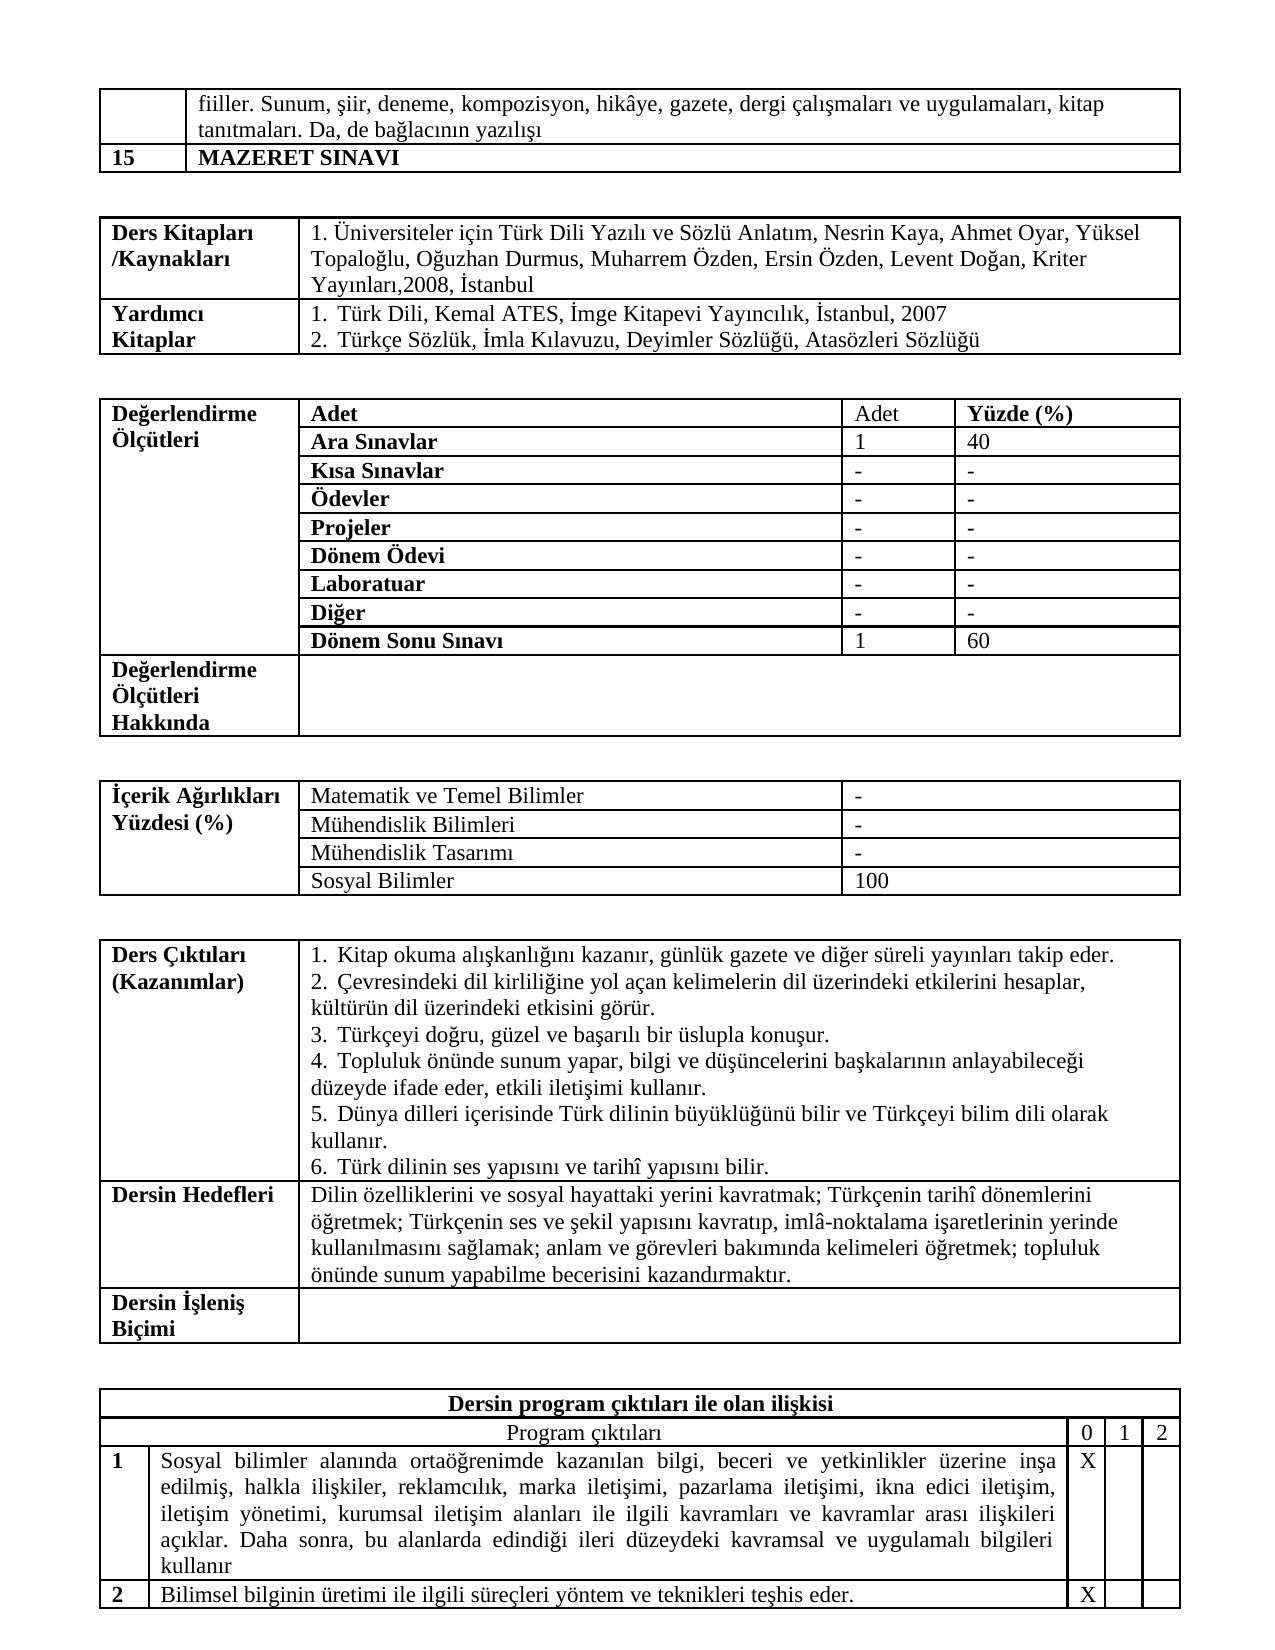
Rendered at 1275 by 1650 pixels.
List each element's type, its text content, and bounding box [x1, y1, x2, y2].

table_cell 1 [843, 428, 954, 454]
table_cell Türk Dili, Kemal ATES, İmge Kitapevi Yayıncılık, İstanbul, 2007 Türkçe Sözlük, İmla Kılavuzu, Deyimler Sözlüğü, Atasözleri Sözlüğü [300, 300, 1179, 352]
table_cell 40 [956, 428, 1179, 454]
table_cell Projeler [300, 514, 841, 540]
table_cell - [956, 485, 1179, 512]
table_cell - [956, 542, 1179, 568]
table_header Matematik ve Temel Bilimler [300, 782, 841, 809]
table_cell [300, 656, 1179, 735]
table_cell MAZERET SINAVI [187, 145, 1179, 171]
table_cell Ara Sınavlar [300, 428, 841, 454]
table_cell Bilimsel bilginin üretimi ile ilgili süreçleri yöntem ve teknikleri teşhis eder. [150, 1581, 1066, 1607]
table_header Adet [300, 400, 841, 426]
table_cell - [956, 457, 1179, 483]
table_cell Program çıktıları [101, 1419, 1066, 1445]
table_cell Yardımcı Kitaplar [101, 300, 298, 352]
table_header Dersin program çıktıları ile olan ilişkisi [101, 1390, 1179, 1416]
table_cell 0 [1069, 1419, 1104, 1445]
table_cell - [843, 542, 954, 568]
table_cell - [843, 839, 1179, 866]
table_cell Dersin Hedefleri [101, 1182, 298, 1287]
table_cell [300, 1289, 1179, 1342]
table_header Adet [843, 400, 954, 426]
table_cell Ödevler [300, 485, 841, 512]
table_cell Laboratuar [300, 571, 841, 597]
table_cell X [1069, 1581, 1104, 1607]
table_header fiiller. Sunum, şiir, deneme, kompozisyon, hikâye, gazete, dergi çalışmaları ve uygulamaları, kitap tanıtmaları. Da, de bağlacının yazılışı [187, 90, 1179, 142]
table_cell - [956, 571, 1179, 597]
table_cell 60 [956, 628, 1179, 654]
table_cell [1106, 1447, 1141, 1579]
table_header - [843, 782, 1179, 809]
table_cell Diğer [300, 599, 841, 625]
table_cell [1106, 1581, 1141, 1607]
table_cell 2 [1144, 1419, 1179, 1445]
table_header Kitap okuma alışkanlığını kazanır, günlük gazete ve diğer süreli yayınları takip eder. Çevresindeki dil kirliliğine yol açan kelimelerin dil üzerindeki etkilerini hesaplar, kültürün dil üzerindeki etkisini görür. Türkçeyi doğru, güzel ve başarılı bir üslupla konuşur. Topluluk önünde sunum yapar, bilgi ve düşüncelerini başkalarının anlayabileceği düzeyde ifade eder, etkili iletişimi kullanır. Dünya dilleri içerisinde Türk dilinin büyüklüğünü bilir ve Türkçeyi bilim dili olarak kullanır. Türk dilinin ses yapısını ve tarihî yapısını bilir. [300, 941, 1179, 1179]
table_cell 1 [101, 1447, 148, 1579]
table_header [101, 90, 185, 142]
table_cell 100 [843, 868, 1179, 894]
table_header İçerik Ağırlıkları Yüzdesi (%) [101, 782, 298, 894]
table_header Ders Kitapları /Kaynakları [101, 219, 298, 298]
table_cell - [843, 457, 954, 483]
table_cell 15 [101, 145, 185, 171]
table_cell Değerlendirme Ölçütleri Hakkında [101, 656, 298, 735]
table_cell - [843, 599, 954, 625]
table_cell 1 [1106, 1419, 1141, 1445]
table_cell Dersin İşleniş Biçimi [101, 1289, 298, 1342]
table_cell 2 [101, 1581, 148, 1607]
table_header Değerlendirme Ölçütleri [101, 400, 298, 654]
table_cell Sosyal bilimler alanında ortaöğrenimde kazanılan bilgi, beceri ve yetkinlikler üzerine inşa edilmiş, halkla ilişkiler, reklamcılık, marka iletişimi, pazarlama iletişimi, ikna edici iletişim, iletişim yönetimi, kurumsal iletişim alanları ile ilgili kavramları ve kavramlar arası ilişkileri açıklar. Daha sonra, bu alanlarda edindiği ileri düzeydeki kavramsal ve uygulamalı bilgileri kullanır [150, 1447, 1066, 1579]
table_header Yüzde (%) [956, 400, 1179, 426]
table_cell Mühendislik Bilimleri [300, 811, 841, 837]
table_cell Kısa Sınavlar [300, 457, 841, 483]
table_cell Dilin özelliklerini ve sosyal hayattaki yerini kavratmak; Türkçenin tarihî dönemlerini öğretmek; Türkçenin ses ve şekil yapısını kavratıp, imlâ-noktalama işaretlerinin yerinde kullanılmasını sağlamak; anlam ve görevleri bakımında kelimeleri öğretmek; topluluk önünde sunum yapabilme becerisini kazandırmaktır. [300, 1182, 1179, 1287]
table_cell Dönem Ödevi [300, 542, 841, 568]
table_cell Dönem Sonu Sınavı [300, 628, 841, 654]
table_cell Sosyal Bilimler [300, 868, 841, 894]
table_cell Mühendislik Tasarımı [300, 839, 841, 866]
table_cell - [956, 514, 1179, 540]
table_cell [1144, 1447, 1179, 1579]
table_cell X [1069, 1447, 1104, 1579]
table_header 1. Üniversiteler için Türk Dili Yazılı ve Sözlü Anlatım, Nesrin Kaya, Ahmet Oyar, Yüksel Topaloğlu, Oğuzhan Durmus, Muharrem Özden, Ersin Özden, Levent Doğan, Kriter Yayınları,2008, İstanbul [300, 219, 1179, 298]
table_cell - [843, 811, 1179, 837]
table_cell - [843, 571, 954, 597]
table_cell - [843, 514, 954, 540]
table_cell [1144, 1581, 1179, 1607]
table_header Ders Çıktıları (Kazanımlar) [101, 941, 298, 1179]
table_cell 1 [843, 628, 954, 654]
table_cell - [956, 599, 1179, 625]
table_cell - [843, 485, 954, 512]
